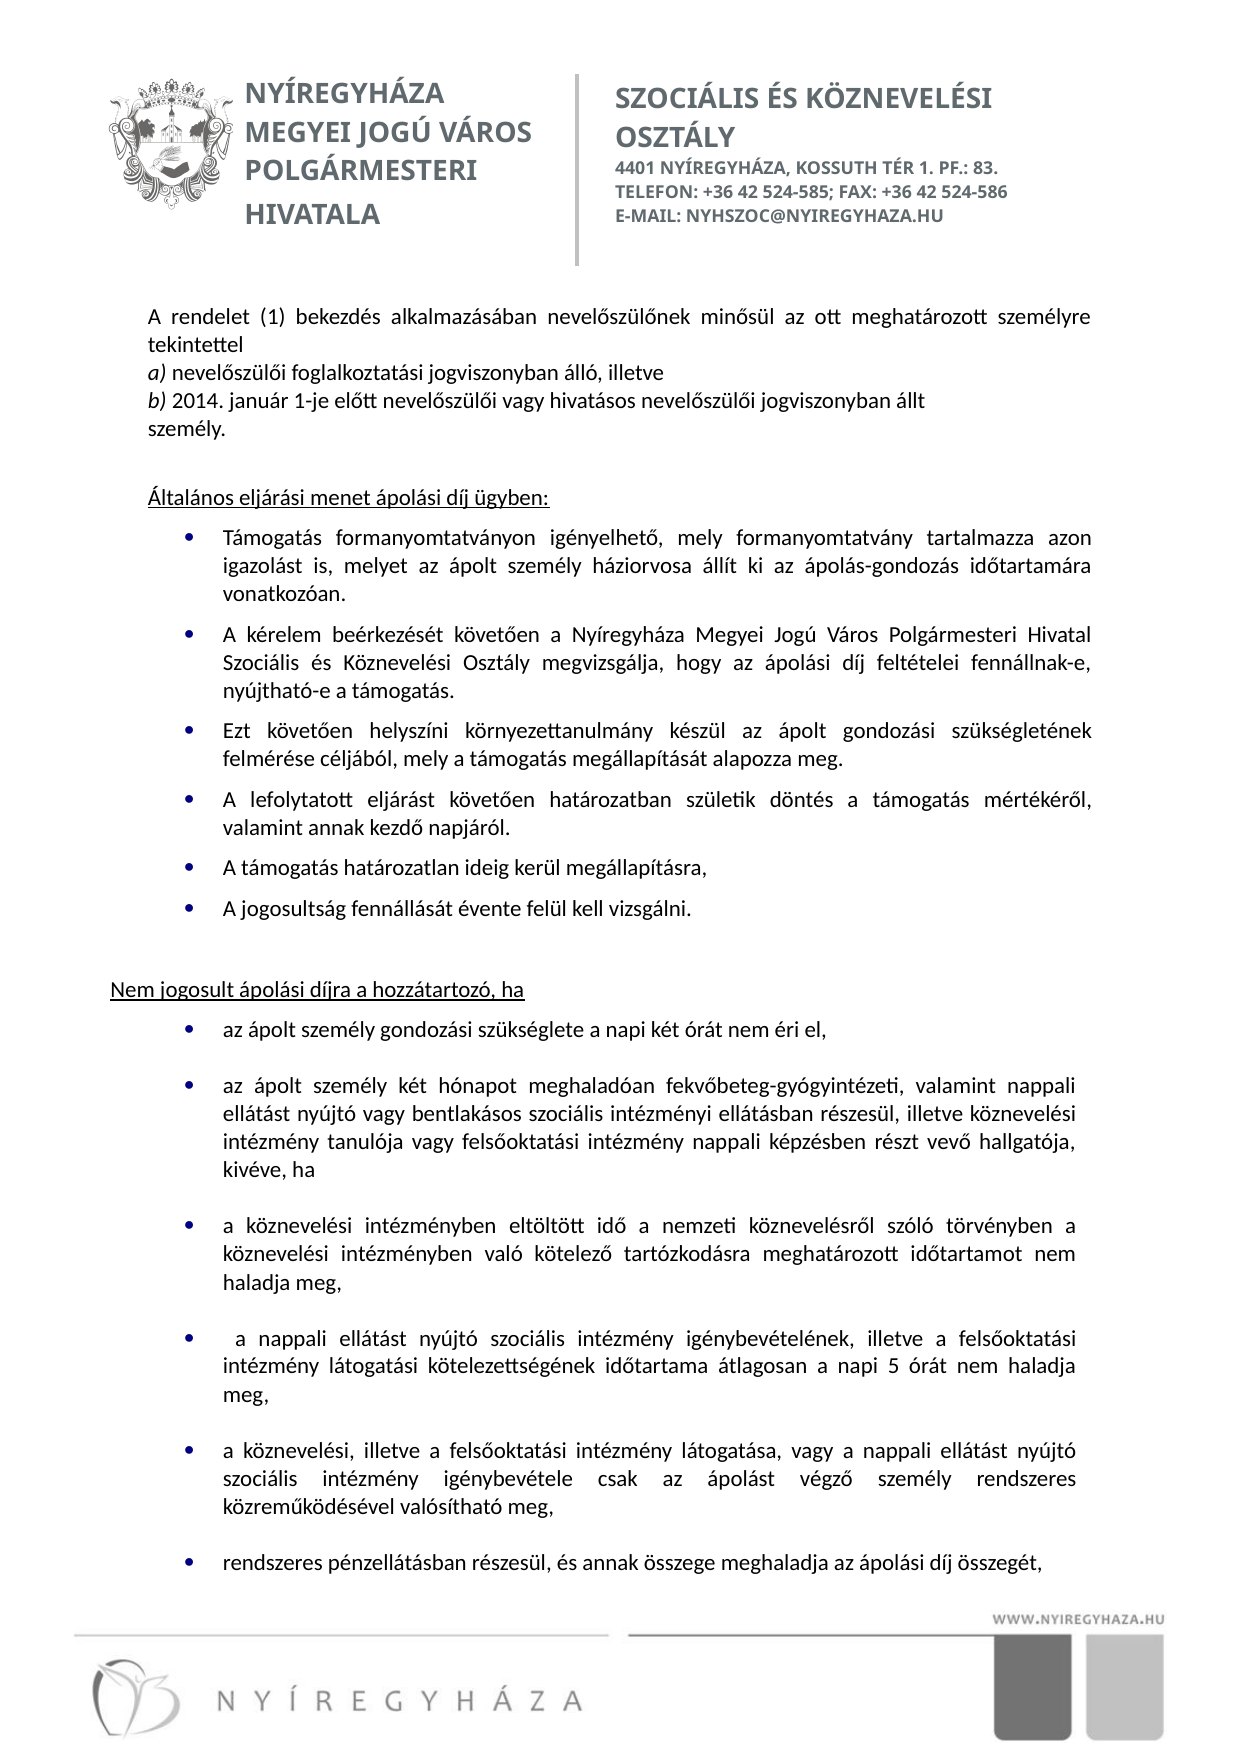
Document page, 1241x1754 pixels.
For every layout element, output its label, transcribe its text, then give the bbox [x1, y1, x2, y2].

list a nappali ellátást nyújtó szociális intézmény igénybevételének, illetve a felsőoktatási intézmény látogatási kötelezettségének időtartama átlagosan a napi 5 órát nem haladja meg, [185, 1324, 1077, 1408]
text A rendelet (1) bekezdés alkalmazásában nevelőszülőnek minősül az ott meghatározott személyre tekintettel [148, 302, 1093, 358]
list rendszeres pénzellátásban részesül, és annak összege meghaladja az ápolási díj összegét, [185, 1548, 1077, 1576]
text a) nevelőszülői foglalkoztatási jogviszonyban álló, illetve [148, 358, 1093, 386]
list A lefolytatott eljárást követően határozatban születik döntés a támogatás mértékéről, valamint annak kezdő napjáról. [185, 785, 1093, 841]
list Támogatás formanyomtatványon igényelhető, mely formanyomtatvány tartalmazza azon igazolást is, melyet az ápolt személy háziorvosa állít ki az ápolás-gondozás időtartamára vonatkozóan. [185, 523, 1093, 607]
list A támogatás határozatlan ideig kerül megállapításra, [185, 853, 1093, 881]
picture [73, 1610, 1167, 1743]
list a köznevelési, illetve a felsőoktatási intézmény látogatása, vagy a nappali ellátást nyújtó szociális intézmény igénybevétele csak az ápolást végző személy rendszeres közreműködésével valósítható meg, [185, 1436, 1077, 1520]
list az ápolt személy két hónapot meghaladóan fekvőbeteg-gyógyintézeti, valamint nappali ellátást nyújtó vagy bentlakásos szociális intézményi ellátásban részesül, illetve köznevelési intézmény tanulója vagy felsőoktatási intézmény nappali képzésben részt vevő hallgatója, kivéve, ha [185, 1071, 1077, 1183]
text Általános eljárási menet ápolási díj ügyben: [148, 483, 1093, 511]
list A jogosultság fennállását évente felül kell vizsgálni. [185, 894, 1093, 922]
text b) 2014. január 1-je előtt nevelőszülői vagy hivatásos nevelőszülői jogviszonyban állt [148, 386, 1093, 414]
list a köznevelési intézményben eltöltött idő a nemzeti köznevelésről szóló törvényben a köznevelési intézményben való kötelező tartózkodásra meghatározott időtartamot nem haladja meg, [185, 1212, 1077, 1296]
text személy. [148, 414, 1093, 442]
list az ápolt személy gondozási szükséglete a napi két órát nem éri el, [185, 1015, 1077, 1043]
list Ezt követően helyszíni környezettanulmány készül az ápolt gondozási szükségletének felmérése céljából, mely a támogatás megállapítását alapozza meg. [185, 716, 1093, 772]
text Nem jogosult ápolási díjra a hozzátartozó, ha [110, 975, 1093, 1003]
list A kérelem beérkezését követően a Nyíregyháza Megyei Jogú Város Polgármesteri Hivatal Szociális és Köznevelési Osztály megvizsgálja, hogy az ápolási díj feltételei fennállnak-e, nyújtható-e a támogatás. [185, 620, 1093, 704]
